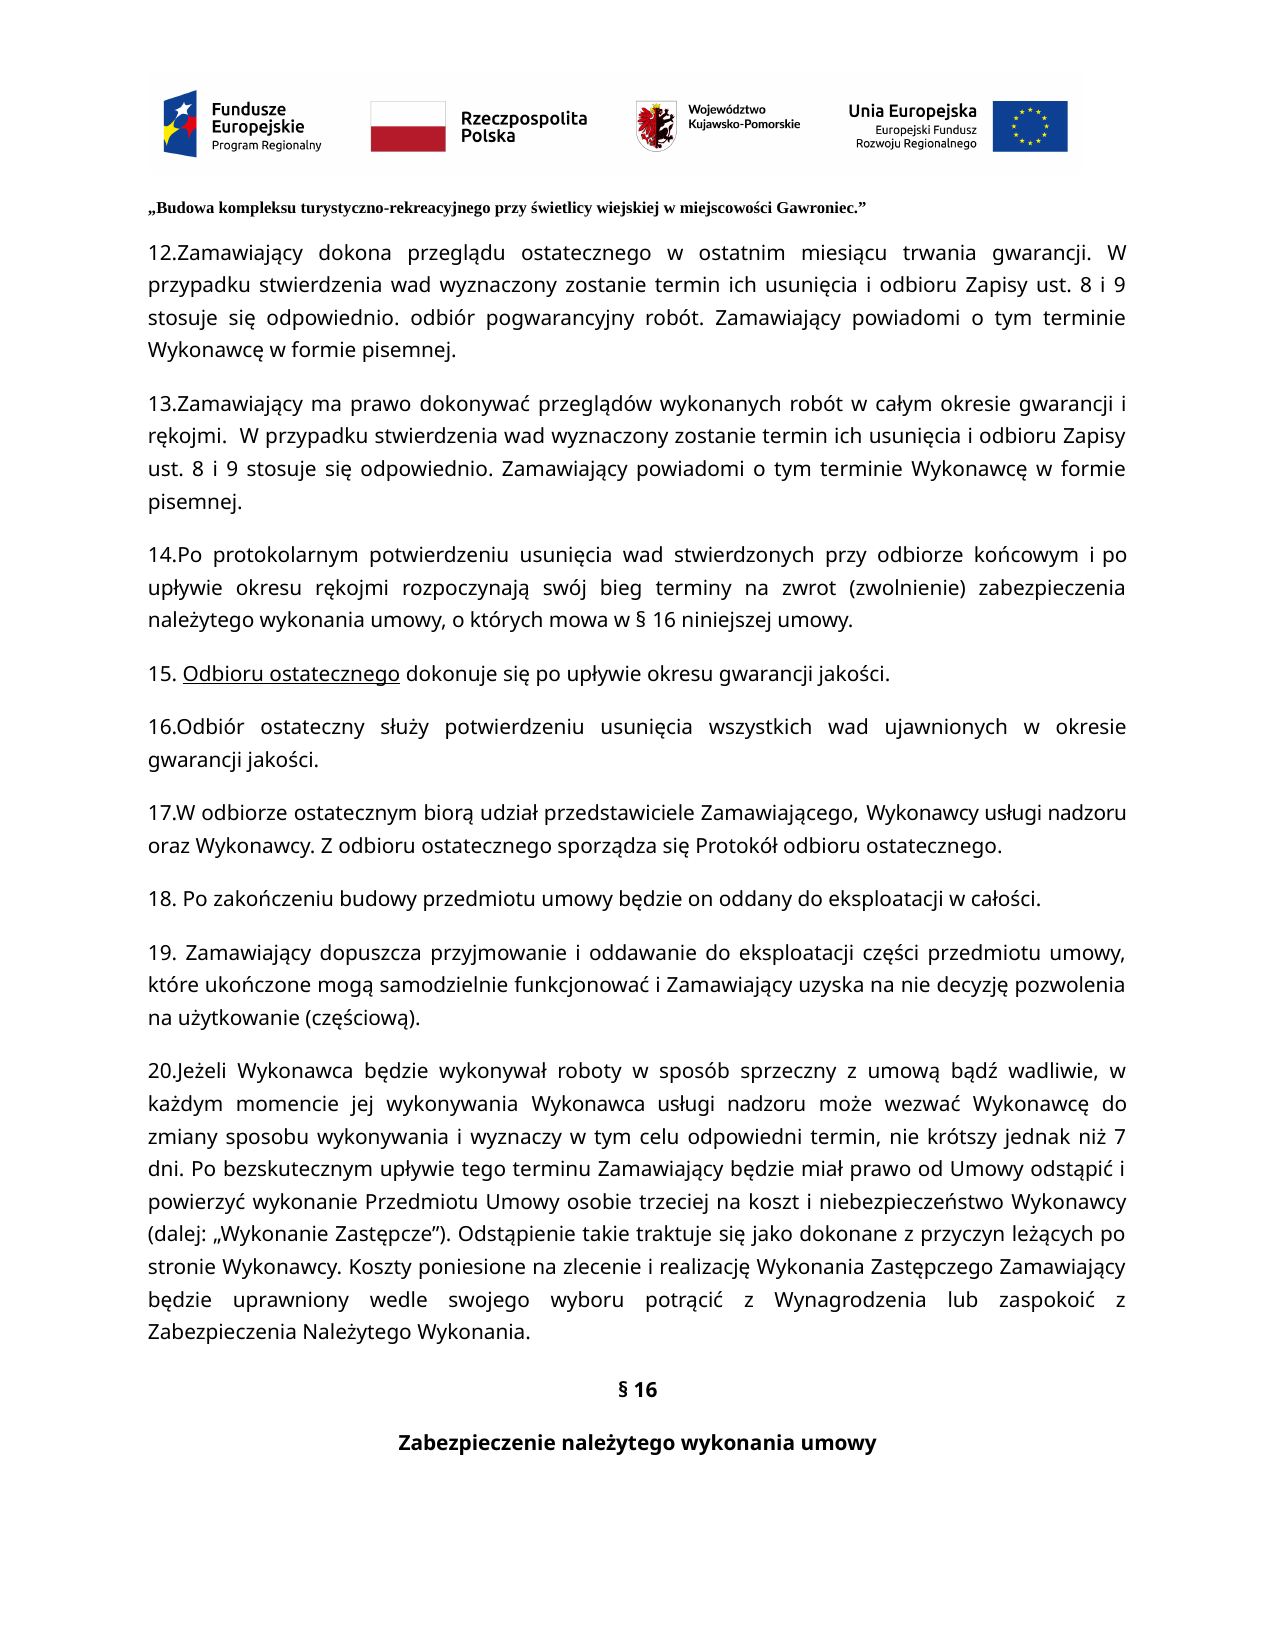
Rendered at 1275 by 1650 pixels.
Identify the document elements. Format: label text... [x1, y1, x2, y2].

text 14.Po protokolarnym potwierdzeniu usunięcia wad stwierdzonych przy odbiorze końcowym i po upływie okresu rękojmi rozpoczynają swój bieg terminy na zwrot (zwolnienie) zabezpieczenia należytego wykonania umowy, o których mowa w § 16 niniejszej umowy. [148, 540, 1127, 634]
text Zabezpieczenie należytego wykonania umowy [148, 1428, 1127, 1457]
text 20.Jeżeli Wykonawca będzie wykonywał roboty w sposób sprzeczny z umową bądź wadliwie, w każdym momencie jej wykonywania Wykonawca usługi nadzoru może wezwać Wykonawcę do zmiany sposobu wykonywania i wyznaczy w tym celu odpowiedni termin, nie krótszy jednak niż 7 dni. Po bezskutecznym upływie tego terminu Zamawiający będzie miał prawo od Umowy odstąpić i powierzyć wykonanie Przedmiotu Umowy osobie trzeciej na koszt i niebezpieczeństwo Wykonawcy (dalej: „Wykonanie Zastępcze”). Odstąpienie takie traktuje się jako dokonane z przyczyn leżących po stronie Wykonawcy. Koszty poniesione na zlecenie i realizację Wykonania Zastępczego Zamawiający będzie uprawniony wedle swojego wyboru potrącić z Wynagrodzenia lub zaspokoić z Zabezpieczenia Należytego Wykonania. [148, 1057, 1127, 1346]
text 18. Po zakończeniu budowy przedmiotu umowy będzie on oddany do eksploatacji w całości. [148, 884, 1127, 913]
text 17.W odbiorze ostatecznym biorą udział przedstawiciele Zamawiającego, Wykonawcy usługi nadzoru oraz Wykonawcy. Z odbioru ostatecznego sporządza się Protokół odbioru ostatecznego. [148, 798, 1127, 859]
text § 16 [148, 1375, 1127, 1403]
text 16.Odbiór ostateczny służy potwierdzeniu usunięcia wszystkich wad ujawnionych w okresie gwarancji jakości. [148, 712, 1127, 773]
picture [147, 73, 1084, 174]
text 15. Odbioru ostatecznego dokonuje się po upływie okresu gwarancji jakości. [148, 659, 1127, 687]
text 13.Zamawiający ma prawo dokonywać przeglądów wykonanych robót w całym okresie gwarancji i rękojmi. W przypadku stwierdzenia wad wyznaczony zostanie termin ich usunięcia i odbioru Zapisy ust. 8 i 9 stosuje się odpowiednio. Zamawiający powiadomi o tym terminie Wykonawcę w formie pisemnej. [148, 389, 1127, 515]
text 19. Zamawiający dopuszcza przyjmowanie i oddawanie do eksploatacji części przedmiotu umowy, które ukończone mogą samodzielnie funkcjonować i Zamawiający uzyska na nie decyzję pozwolenia na użytkowanie (częściową). [148, 938, 1127, 1032]
text 12.Zamawiający dokona przeglądu ostatecznego w ostatnim miesiącu trwania gwarancji. W przypadku stwierdzenia wad wyznaczony zostanie termin ich usunięcia i odbioru Zapisy ust. 8 i 9 stosuje się odpowiednio. odbiór pogwarancyjny robót. Zamawiający powiadomi o tym terminie Wykonawcę w formie pisemnej. [148, 238, 1127, 364]
